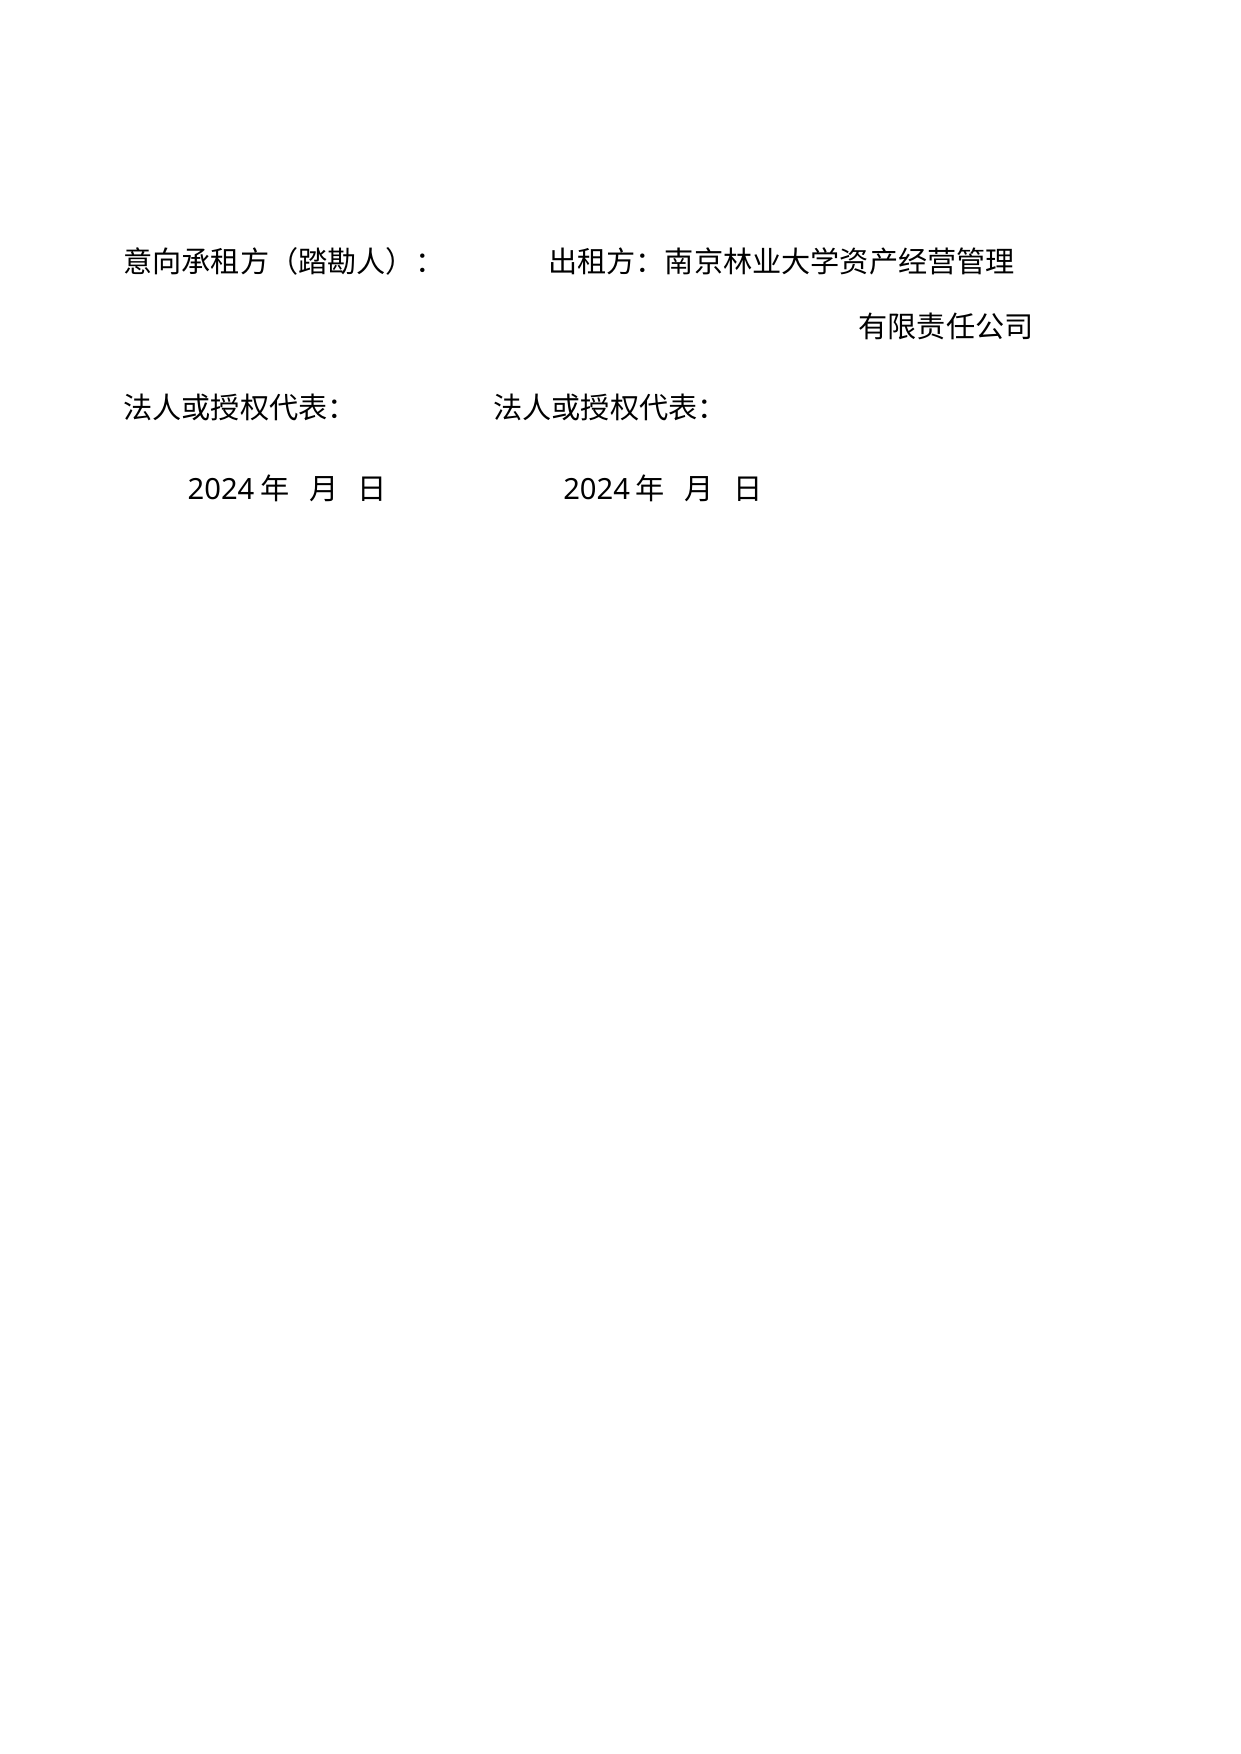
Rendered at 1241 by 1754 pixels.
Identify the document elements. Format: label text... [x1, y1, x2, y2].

text 意向承租方（踏勘人）： 出租方：南京林业大学资产经营管理 [123, 227, 1139, 292]
text 2024年 月 日 2024年 月 日 [187, 454, 1062, 519]
text 法人或授权代表： 法人或授权代表： [123, 373, 1062, 438]
text 有限责任公司 [187, 292, 1062, 357]
